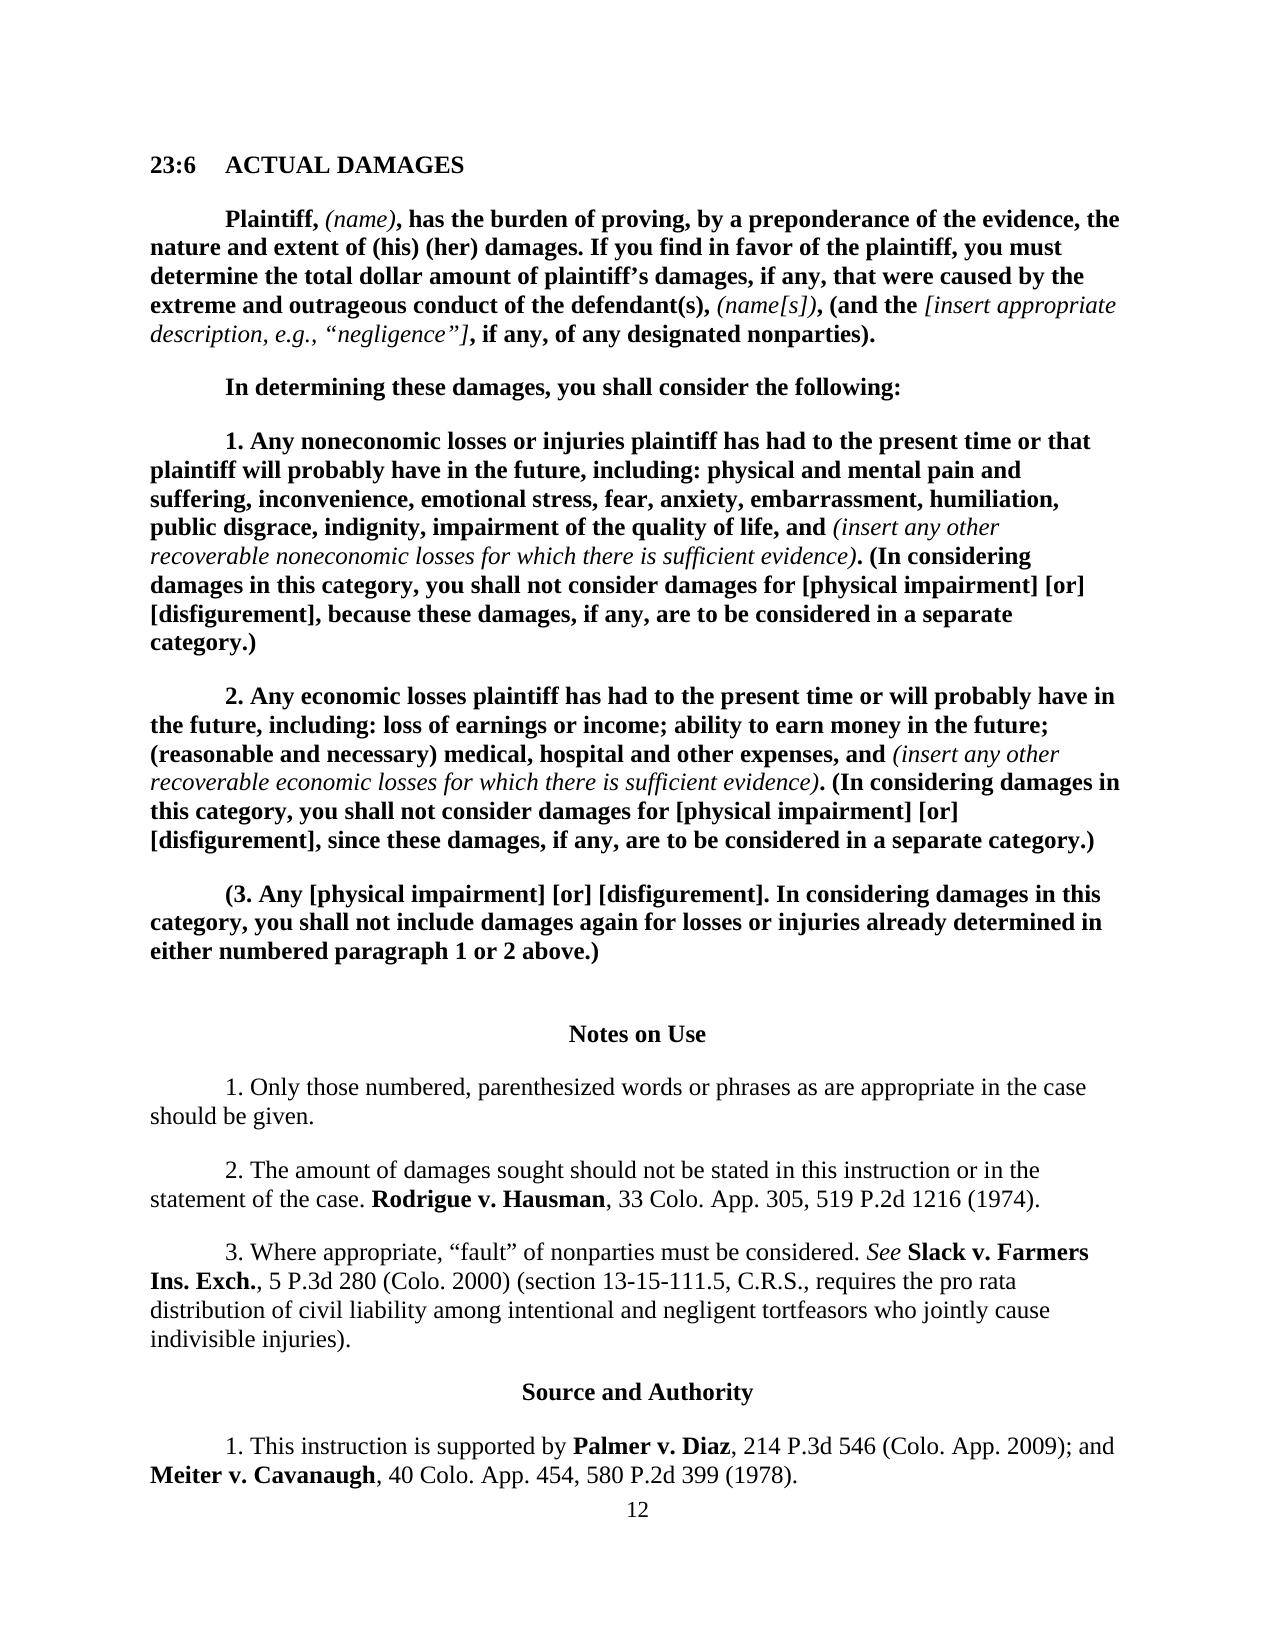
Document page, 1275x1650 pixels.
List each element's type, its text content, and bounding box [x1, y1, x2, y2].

text Plaintiff, (name), has the burden of proving, by a preponderance of the evidence, the nature and extent of (his) (her) damages. If you find in favor of the plaintiff, you must determine the total dollar amount of plaintiff’s damages, if any, that were caused by the extreme and outrageous conduct of the defendant(s), (name[s]), (and the [insert appropriate description, e.g., “negligence”], if any, of any designated nonparties). [150, 204, 1125, 347]
text 1. Only those numbered, parenthesized words or phrases as are appropriate in the case should be given. [150, 1072, 1125, 1130]
text Notes on Use [150, 1019, 1125, 1047]
text Source and Authority [150, 1377, 1125, 1406]
text 2. Any economic losses plaintiff has had to the present time or will probably have in the future, including: loss of earnings or income; ability to earn money in the future; (reasonable and necessary) medical, hospital and other expenses, and (insert any other recoverable economic losses for which there is sufficient evidence). (In considering damages in this category, you shall not consider damages for [physical impairment] [or] [disfigurement], since these damages, if any, are to be considered in a separate category.) [150, 681, 1125, 854]
text (3. Any [physical impairment] [or] [disfigurement]. In considering damages in this category, you shall not include damages again for losses or injuries already determined in either numbered paragraph 1 or 2 above.) [150, 879, 1125, 965]
text 23:6 ACTUAL DAMAGES [150, 150, 1125, 179]
text In determining these damages, you shall consider the following: [150, 372, 1125, 401]
text 3. Where appropriate, “fault” of nonparties must be considered. See Slack v. Farmers Ins. Exch., 5 P.3d 280 (Colo. 2000) (section 13-15-111.5, C.R.S., requires the pro rata distribution of civil liability among intentional and negligent tortfeasors who jointly cause indivisible injuries). [150, 1237, 1125, 1352]
text 1. This instruction is supported by Palmer v. Diaz, 214 P.3d 546 (Colo. App. 2009); and Meiter v. Cavanaugh, 40 Colo. App. 454, 580 P.2d 399 (1978). [150, 1431, 1125, 1489]
text 1. Any noneconomic losses or injuries plaintiff has had to the present time or that plaintiff will probably have in the future, including: physical and mental pain and suffering, inconvenience, emotional stress, fear, anxiety, embarrassment, humiliation, public disgrace, indignity, impairment of the quality of life, and (insert any other recoverable noneconomic losses for which there is sufficient evidence). (In considering damages in this category, you shall not consider damages for [physical impairment] [or] [disfigurement], because these damages, if any, are to be considered in a separate category.) [150, 426, 1125, 656]
text 2. The amount of damages sought should not be stated in this instruction or in the statement of the case. Rodrigue v. Hausman, 33 Colo. App. 305, 519 P.2d 1216 (1974). [150, 1155, 1125, 1212]
